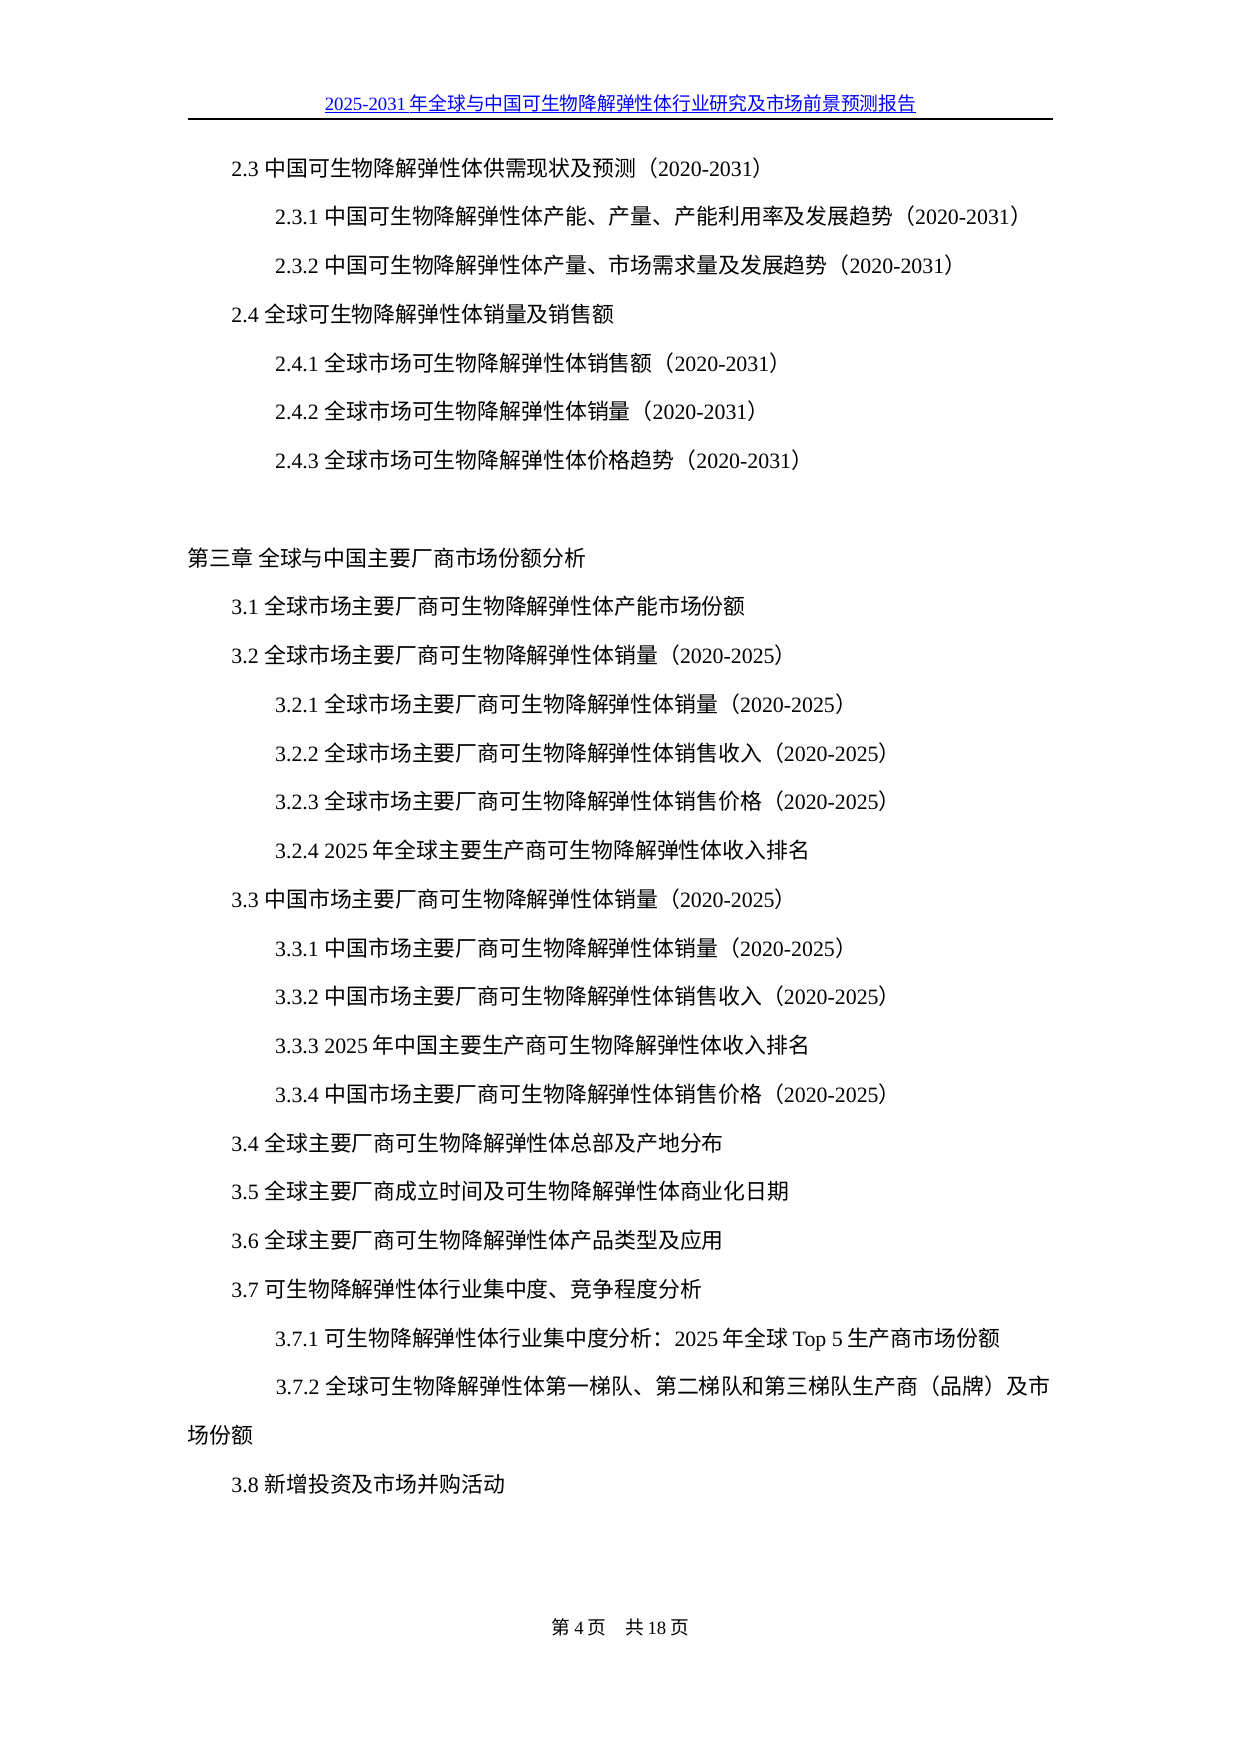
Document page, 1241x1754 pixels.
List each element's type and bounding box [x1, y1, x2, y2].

text [187, 150, 1053, 1499]
